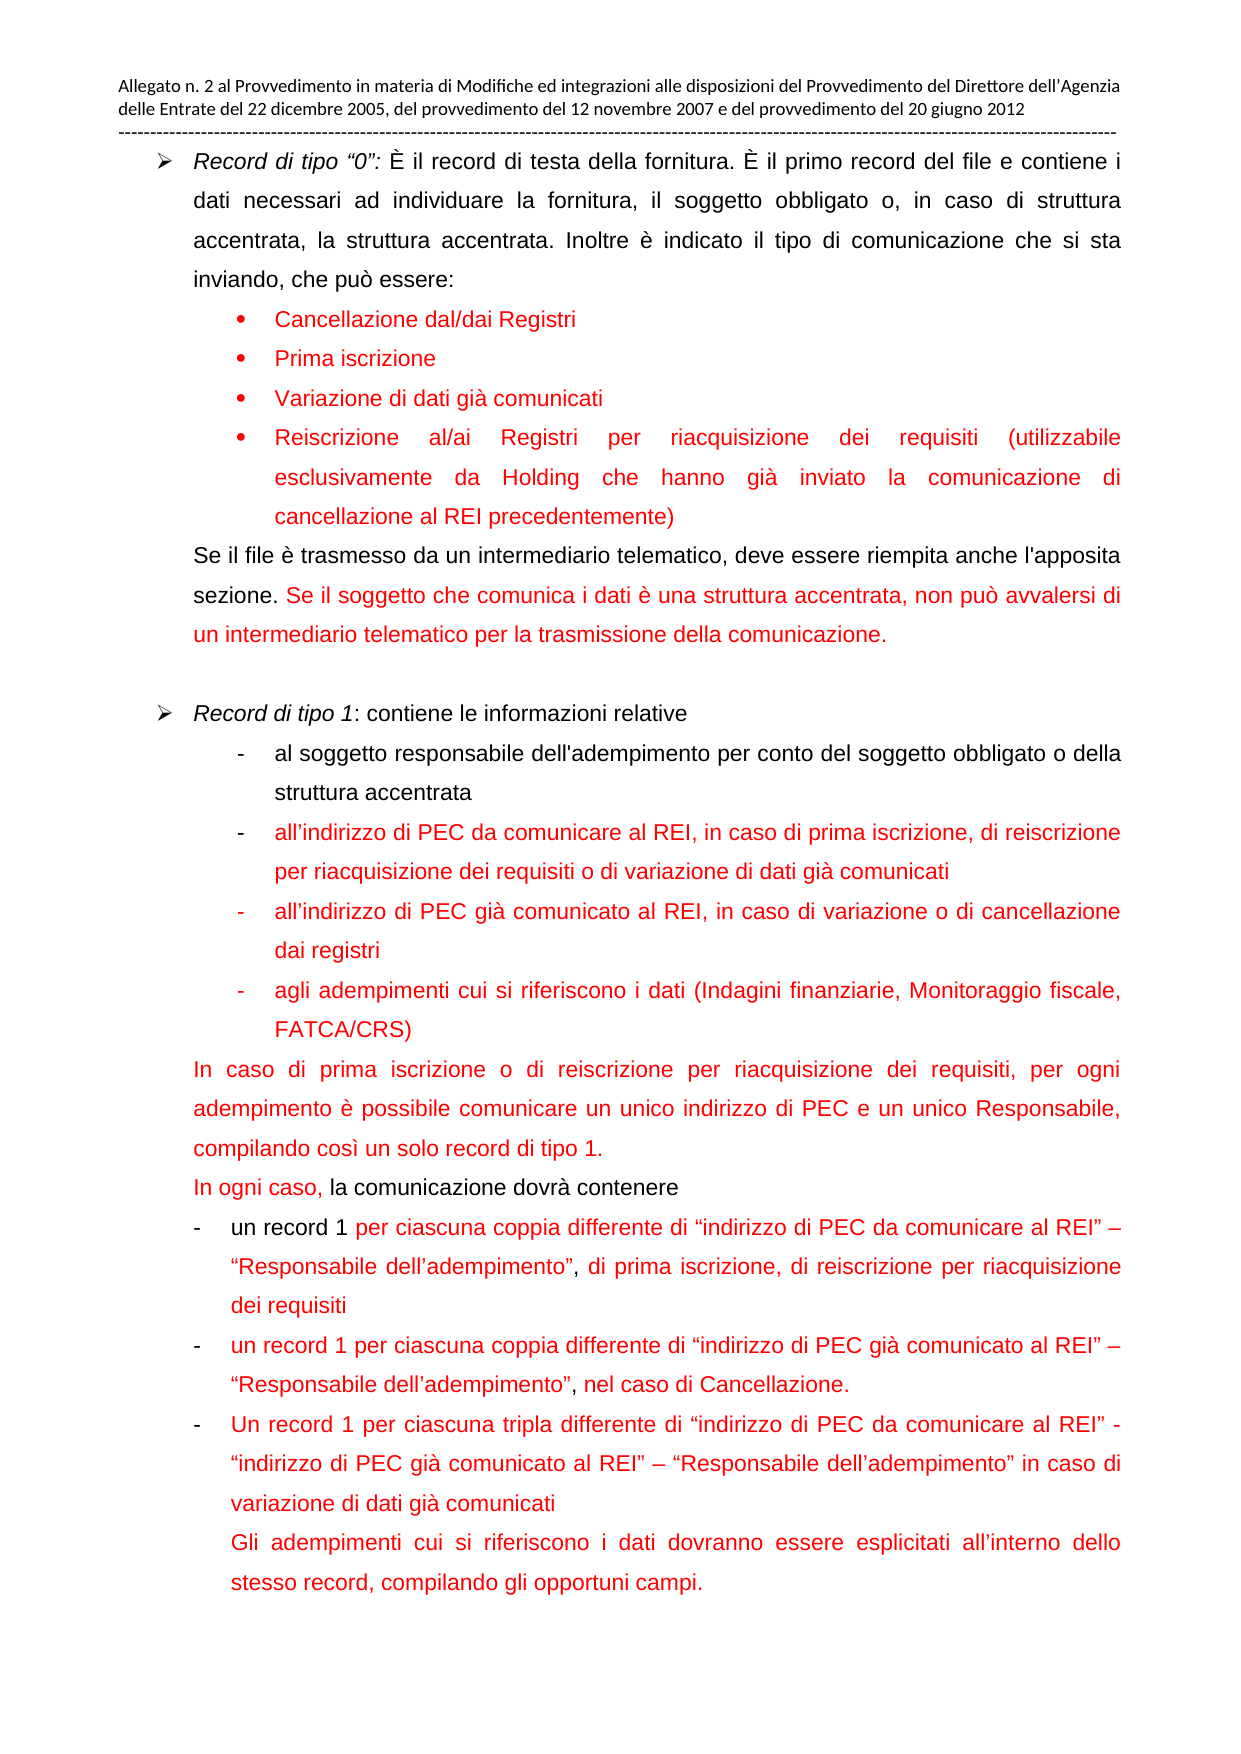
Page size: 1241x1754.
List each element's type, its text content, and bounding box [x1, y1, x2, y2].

list In caso di prima iscrizione o di reiscrizione per riacquisizione dei requisiti, per ogni adempimento è possibile comunicare un unico indirizzo di PEC e un unico Responsabile, compilando così un solo record di tipo 1. [193, 1056, 1122, 1161]
list agli adempimenti cui si riferiscono i dati (Indagini finanziarie, Monitoraggio fiscale, FATCA/CRS) [237, 977, 1122, 1042]
list Cancellazione dal/dai Registri [237, 306, 1122, 332]
list Prima iscrizione [237, 345, 1122, 371]
list all’indirizzo di PEC già comunicato al REI, in caso di variazione o di cancellazione dai registri [237, 898, 1122, 963]
list Record di tipo “0”: È il record di testa della fornitura. È il primo record del file e contiene i dati necessari ad individuare la fornitura, il soggetto obbligato o, in caso di struttura accentrata, la struttura accentrata. Inoltre è indicato il tipo di comunicazione che si sta inviando, che può essere: [156, 148, 1122, 292]
list Se il file è trasmesso da un intermediario telematico, deve essere riempita anche l'apposita sezione. Se il soggetto che comunica i dati è una struttura accentrata, non può avvalersi di un intermediario telematico per la trasmissione della comunicazione. [193, 542, 1122, 648]
list Variazione di dati già comunicati [237, 384, 1122, 411]
list Reiscrizione al/ai Registri per riacquisizione dei requisiti (utilizzabile esclusivamente da Holding che hanno già inviato la comunicazione di cancellazione al REI precedentemente) [237, 424, 1122, 529]
list al soggetto responsabile dell'adempimento per conto del soggetto obbligato o della struttura accentrata [237, 740, 1122, 806]
list In ogni caso, la comunicazione dovrà contenere [193, 1174, 1122, 1200]
list Un record 1 per ciascuna tripla differente di “indirizzo di PEC da comunicare al REI” - “indirizzo di PEC già comunicato al REI” – “Responsabile dell’adempimento” in caso di variazione di dati già comunicati [193, 1411, 1122, 1516]
list Record di tipo 1: contiene le informazioni relative [156, 700, 1122, 727]
list Gli adempimenti cui si riferiscono i dati dovranno essere esplicitati all’interno dello stesso record, compilando gli opportuni campi. [231, 1529, 1122, 1595]
list un record 1 per ciascuna coppia differente di “indirizzo di PEC già comunicato al REI” – “Responsabile dell’adempimento”, nel caso di Cancellazione. [193, 1332, 1122, 1398]
list all’indirizzo di PEC da comunicare al REI, in caso di prima iscrizione, di reiscrizione per riacquisizione dei requisiti o di variazione di dati già comunicati [237, 819, 1122, 884]
list un record 1 per ciascuna coppia differente di “indirizzo di PEC da comunicare al REI” – “Responsabile dell’adempimento”, di prima iscrizione, di reiscrizione per riacquisizione dei requisiti [193, 1213, 1122, 1319]
